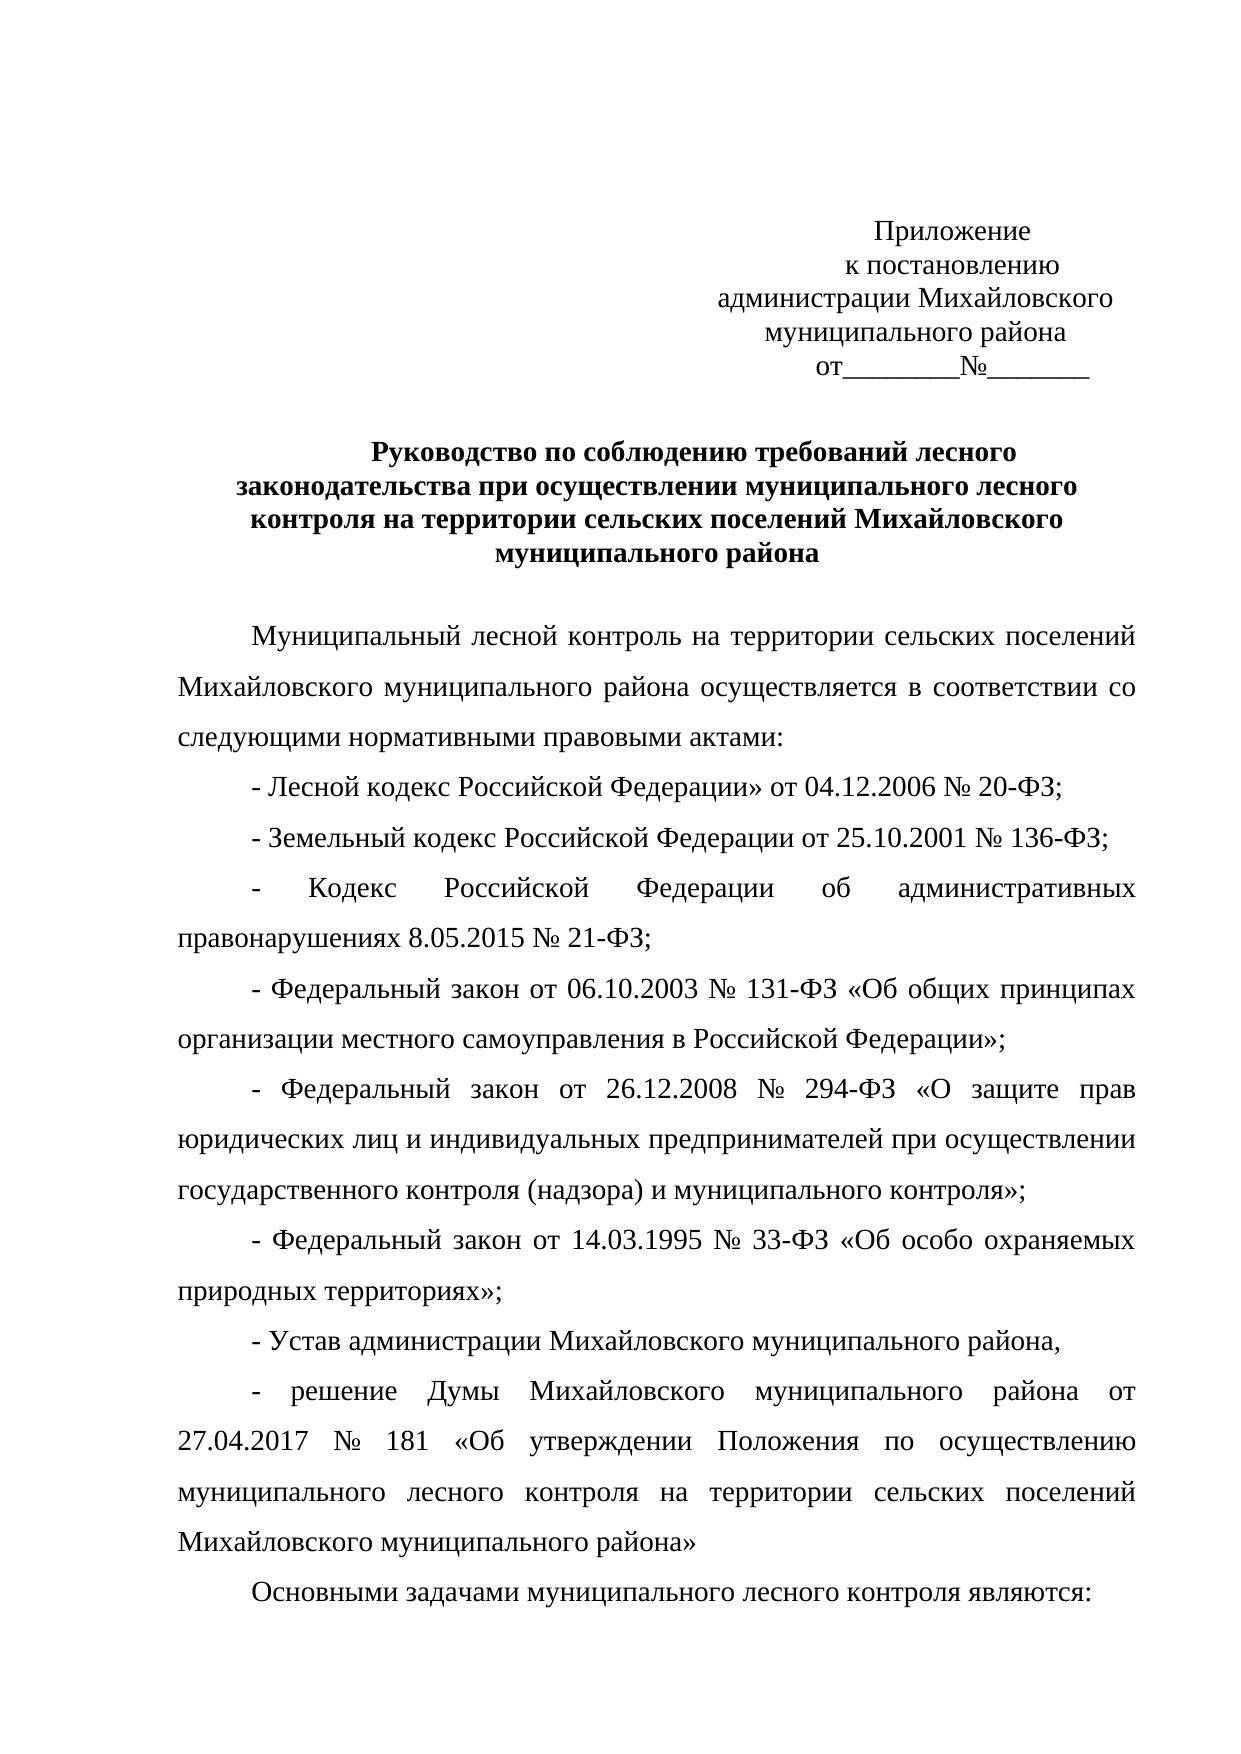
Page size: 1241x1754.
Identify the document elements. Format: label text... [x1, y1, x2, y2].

text Основными задачами муниципального лесного контроля являются: [177, 1574, 1137, 1608]
text от________№_______ [694, 348, 1137, 381]
text Муниципальный лесной контроль на территории сельских поселений Михайловского муниципального района осуществляется в соответствии со следующими нормативными правовыми актами: [177, 618, 1137, 753]
text - Федеральный закон от 14.03.1995 № 33-ФЗ «Об особо охраняемых природных территориях»; [177, 1222, 1137, 1306]
text - Устав администрации Михайловского муниципального района, [177, 1323, 1137, 1356]
text - Земельный кодекс Российской Федерации от 25.10.2001 № 136-ФЗ; [177, 820, 1137, 853]
text Приложение [694, 213, 1137, 247]
text к постановлению администрации Михайловского муниципального района [694, 247, 1137, 348]
text Руководство по соблюдению требований лесного законодательства при осуществлении муниципального лесного контроля на территории сельских поселений Михайловского муниципального района [177, 434, 1137, 568]
text - Федеральный закон от 06.10.2003 № 131-ФЗ «Об общих принципах организации местного самоуправления в Российской Федерации»; [177, 971, 1137, 1054]
text - Лесной кодекс Российской Федерации» от 04.12.2006 № 20-ФЗ; [177, 769, 1137, 803]
text - Кодекс Российской Федерации об административных правонарушениях 8.05.2015 № 21-ФЗ; [177, 870, 1137, 954]
text - Федеральный закон от 26.12.2008 № 294-ФЗ «О защите прав юридических лиц и индивидуальных предпринимателей при осуществлении государственного контроля (надзора) и муниципального контроля»; [177, 1071, 1137, 1206]
text - решение Думы Михайловского муниципального района от 27.04.2017 № 181 «Об утверждении Положения по осуществлению муниципального лесного контроля на территории сельских поселений Михайловского муниципального района» [177, 1373, 1137, 1558]
